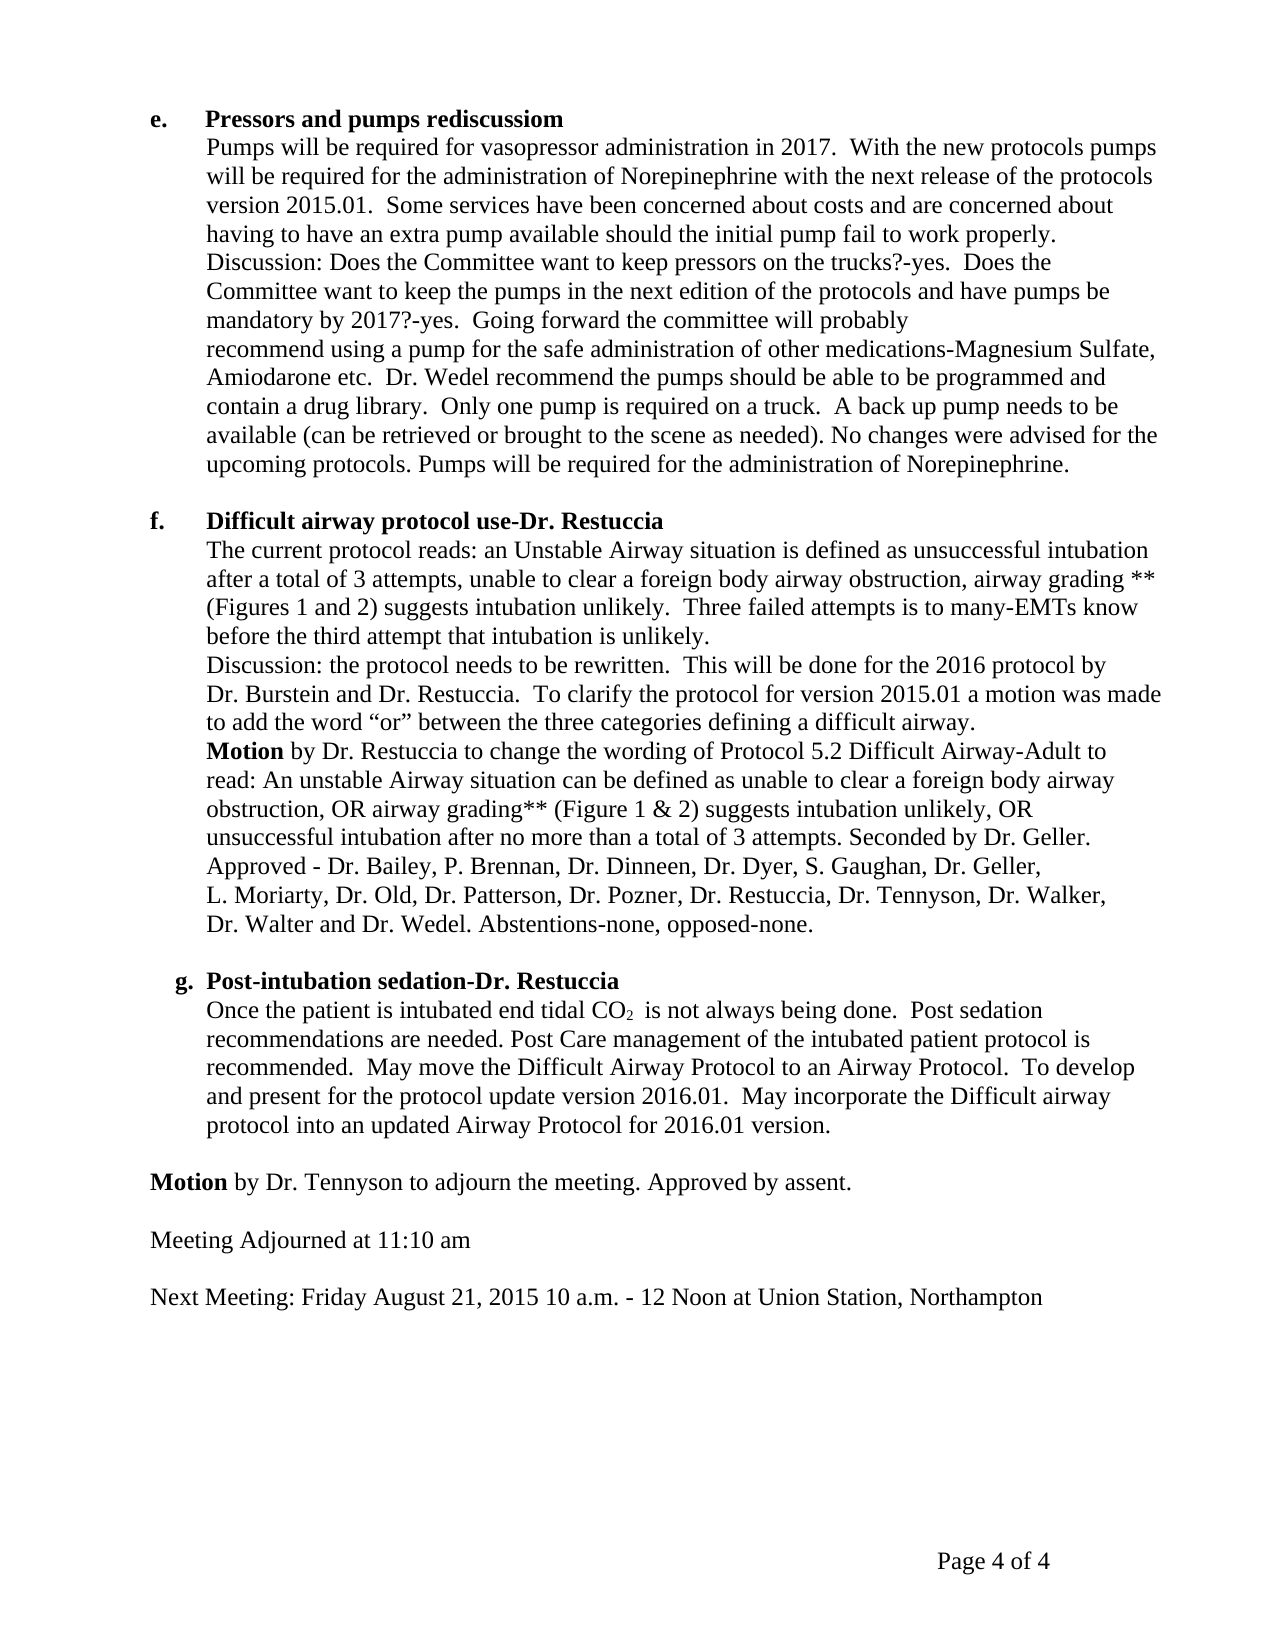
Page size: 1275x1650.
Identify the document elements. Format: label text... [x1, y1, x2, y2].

text Discussion: the protocol needs to be rewritten. This will be done for the 2016 protocol by [150, 650, 1162, 679]
text f. Difficult airway protocol use-Dr. Restuccia [150, 506, 1162, 535]
text version 2015.01. Some services have been concerned about costs and are concerned about [150, 190, 1162, 219]
text e. Pressors and pumps rediscussiom [150, 104, 1162, 132]
text Next Meeting: Friday August 21, 2015 10 a.m. - 12 Noon at Union Station, Northampton [150, 1282, 1162, 1311]
text Dr. Walter and Dr. Wedel. Abstentions-none, opposed-none. [150, 909, 1162, 937]
text available (can be retrieved or brought to the scene as needed). No changes were advised for the [150, 420, 1162, 449]
text The current protocol reads: an Unstable Airway situation is defined as unsuccessful intubation [150, 535, 1162, 564]
text Once the patient is intubated end tidal CO2 is not always being done. Post sedation [150, 995, 1162, 1024]
text Discussion: Does the Committee want to keep pressors on the trucks?-yes. Does the [150, 247, 1162, 276]
text after a total of 3 attempts, unable to clear a foreign body airway obstruction, airway grading ** [150, 564, 1162, 592]
text upcoming protocols. Pumps will be required for the administration of Norepinephrine. [150, 449, 1162, 477]
text read: An unstable Airway situation can be defined as unable to clear a foreign body airway [150, 765, 1162, 794]
text L. Moriarty, Dr. Old, Dr. Patterson, Dr. Pozner, Dr. Restuccia, Dr. Tennyson, Dr. Walker, [150, 880, 1162, 909]
text recommendations are needed. Post Care management of the intubated patient protocol is [150, 1024, 1162, 1052]
text and present for the protocol update version 2016.01. May incorporate the Difficult airway [150, 1081, 1162, 1110]
text Approved - Dr. Bailey, P. Brennan, Dr. Dinneen, Dr. Dyer, S. Gaughan, Dr. Geller, [150, 851, 1162, 880]
text (Figures 1 and 2) suggests intubation unlikely. Three failed attempts is to many-EMTs know [150, 592, 1162, 621]
text Pumps will be required for vasopressor administration in 2017. With the new protocols pumps [150, 132, 1162, 161]
text contain a drug library. Only one pump is required on a truck. A back up pump needs to be [150, 391, 1162, 420]
text recommended. May move the Difficult Airway Protocol to an Airway Protocol. To develop [150, 1052, 1162, 1081]
text mandatory by 2017?-yes. Going forward the committee will probably [150, 305, 1162, 334]
text before the third attempt that intubation is unlikely. [150, 621, 1162, 650]
text protocol into an updated Airway Protocol for 2016.01 version. [150, 1110, 1162, 1139]
text having to have an extra pump available should the initial pump fail to work properly. [150, 219, 1162, 247]
text g. Post-intubation sedation-Dr. Restuccia [150, 966, 1162, 995]
text Amiodarone etc. Dr. Wedel recommend the pumps should be able to be programmed and [150, 362, 1162, 391]
text to add the word “or” between the three categories defining a difficult airway. [150, 707, 1162, 736]
text unsuccessful intubation after no more than a total of 3 attempts. Seconded by Dr. Geller. [150, 822, 1162, 851]
text will be required for the administration of Norepinephrine with the next release of the protocols [150, 161, 1162, 190]
text Motion by Dr. Tennyson to adjourn the meeting. Approved by assent. [150, 1167, 1162, 1196]
text Committee want to keep the pumps in the next edition of the protocols and have pumps be [150, 276, 1162, 305]
text Meeting Adjourned at 11:10 am [150, 1225, 1162, 1254]
text Dr. Burstein and Dr. Restuccia. To clarify the protocol for version 2015.01 a motion was made [150, 679, 1162, 707]
text obstruction, OR airway grading** (Figure 1 & 2) suggests intubation unlikely, OR [150, 794, 1162, 822]
text recommend using a pump for the safe administration of other medications-Magnesium Sulfate, [150, 334, 1162, 362]
text Motion by Dr. Restuccia to change the wording of Protocol 5.2 Difficult Airway-Adult to [150, 736, 1162, 765]
